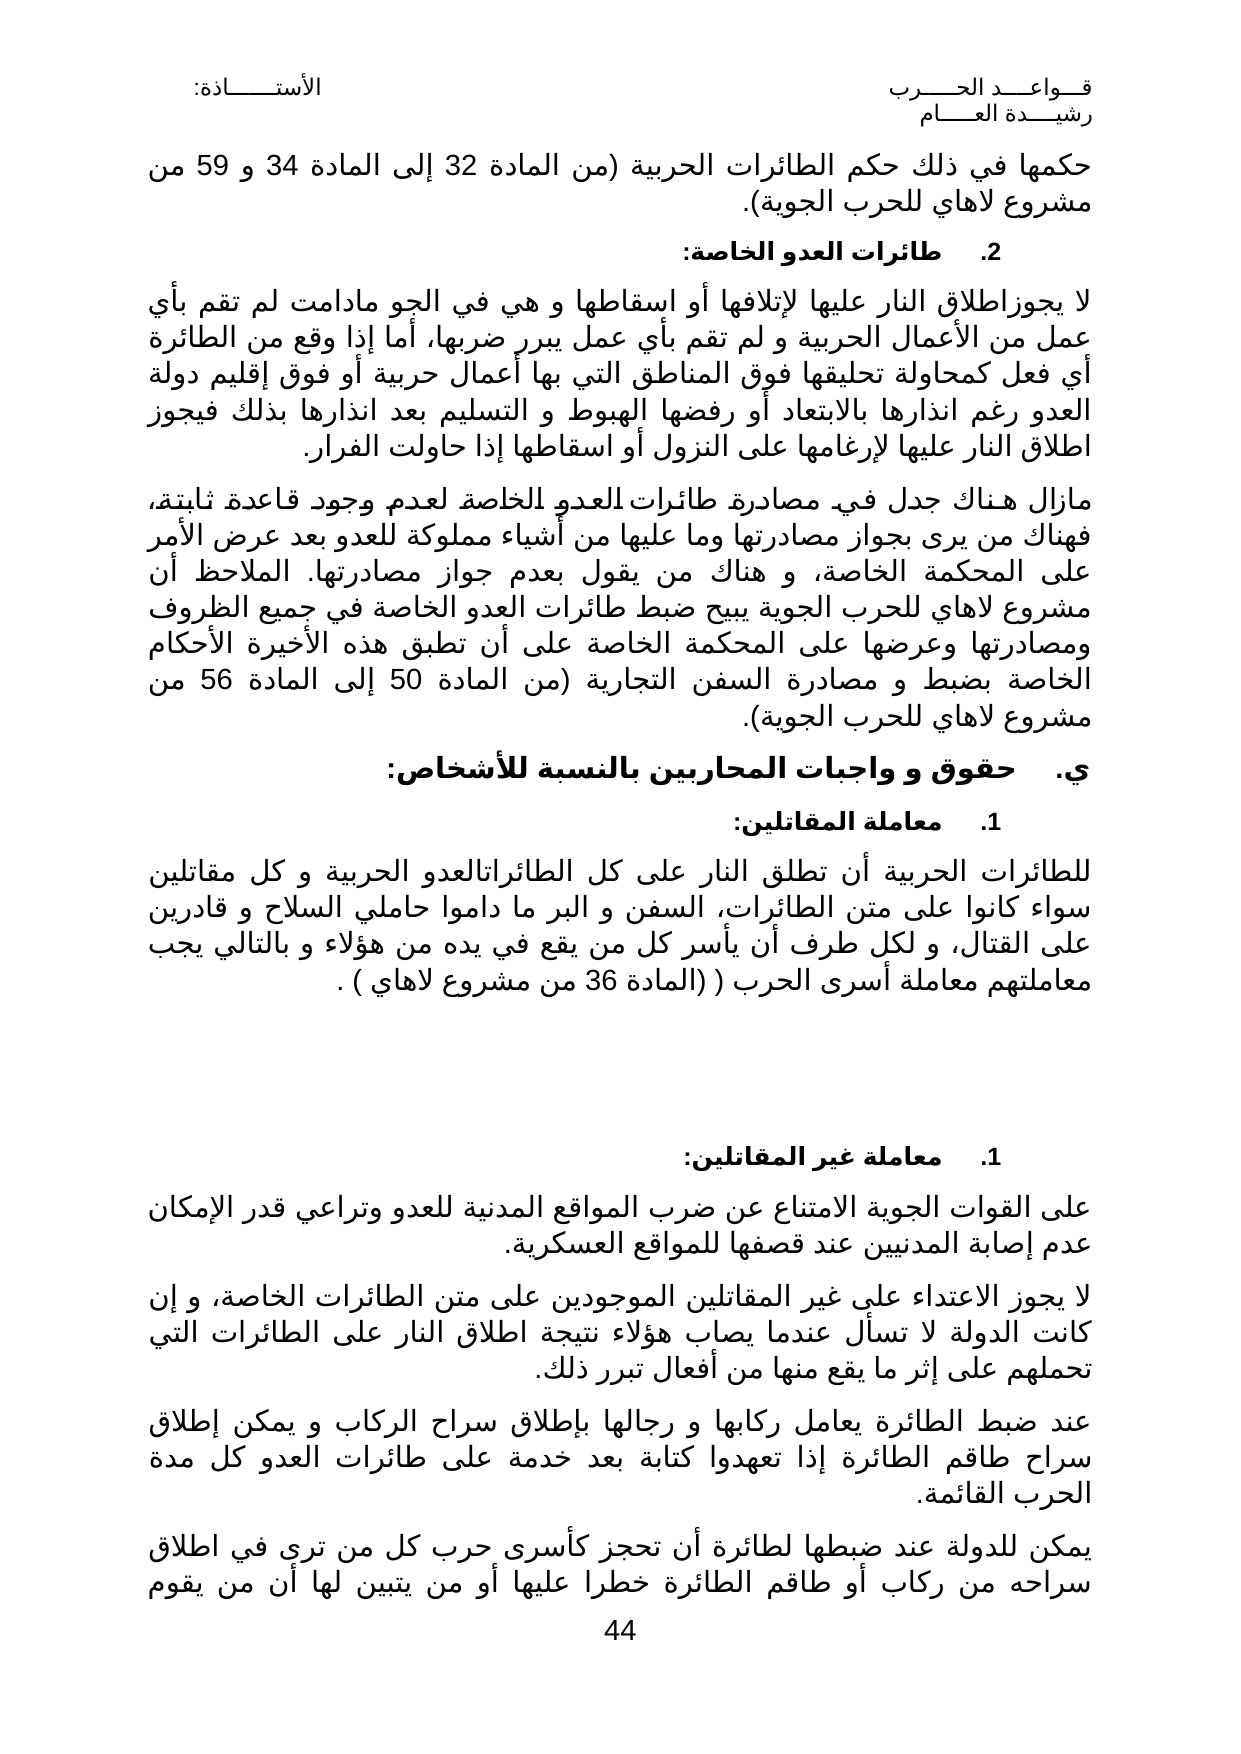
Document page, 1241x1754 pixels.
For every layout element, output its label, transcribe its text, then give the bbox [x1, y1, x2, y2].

subtitle معاملة المقاتلين: [148, 807, 980, 835]
subtitle طائرات العدو الخاصة: [148, 237, 980, 265]
subtitle حقوق و واجبات المحاربين بالنسبة للأشخاص: [148, 751, 1055, 785]
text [148, 1529, 1093, 1598]
subtitle معاملة غير المقاتلين: [148, 1142, 980, 1171]
text للطائرات الحربية أن تطلق النار على كل الطائراتالعدو الحربية و كل مقاتلين سواء كانوا على متن الطائرات، السفن و البر ما داموا حاملي السلاح و قادرين على القتال، و لكل طرف أن يأسر كل من يقع في يده من هؤلاء و بالتالي يجب معاملتهم معاملة أسرى الحرب ( (المادة 36 من مشروع لاهاي ) . [148, 854, 1093, 996]
text عند ضبط الطائرة يعامل ركابها و رجالها بإطلاق سراح الركاب و يمكن إطلاق سراح طاقم الطائرة إذا تعهدوا كتابة بعد خدمة على طائرات العدو كل مدة الحرب القائمة. [148, 1404, 1093, 1509]
text لا يجوز الاعتداء على غير المقاتلين الموجودين على متن الطائرات الخاصة، و إن كانت الدولة لا تسأل عندما يصاب هؤلاء نتيجة اطلاق النار على الطائرات التي تحملهم على إثر ما يقع منها من أفعال تبرر ذلك. [148, 1279, 1093, 1384]
text مازال هناك جدل في مصادرة طائرات العدو الخاصة لعدم وجود قاعدة ثابتة، فهناك من يرى بجواز مصادرتها وما عليها من أشياء مملوكة للعدو بعد عرض الأمر على المحكمة الخاصة، و هناك من يقول بعدم جواز مصادرتها. الملاحظ أن مشروع لاهاي للحرب الجوية يبيح ضبط طائرات العدو الخاصة في جميع الظروف ومصادرتها وعرضها على المحكمة الخاصة على أن تطبق هذه الأخيرة الأحكام الخاصة بضبط و مصادرة السفن التجارية (من المادة 50 إلى المادة 56 من مشروع لاهاي للحرب الجوية). [148, 482, 1093, 732]
text لا يجوزاطلاق النار عليها لإتلافها أو اسقاطها و هي في الجو مادامت لم تقم بأي عمل من الأعمال الحربية و لم تقم بأي عمل يبرر ضربها، أما إذا وقع من الطائرة أي فعل كمحاولة تحليقها فوق المناطق التي بها أعمال حربية أو فوق إقليم دولة العدو رغم انذارها بالابتعاد أو رفضها الهبوط و التسليم بعد انذارها بذلك فيجوز اطلاق النار عليها لإرغامها على النزول أو اسقاطها إذا حاولت الفرار. [148, 284, 1093, 462]
text على القوات الجوية الامتناع عن ضرب المواقع المدنية للعدو وتراعي قدر الإمكان عدم إصابة المدنيين عند قصفها للمواقع العسكرية. [148, 1190, 1093, 1259]
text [148, 148, 1093, 217]
